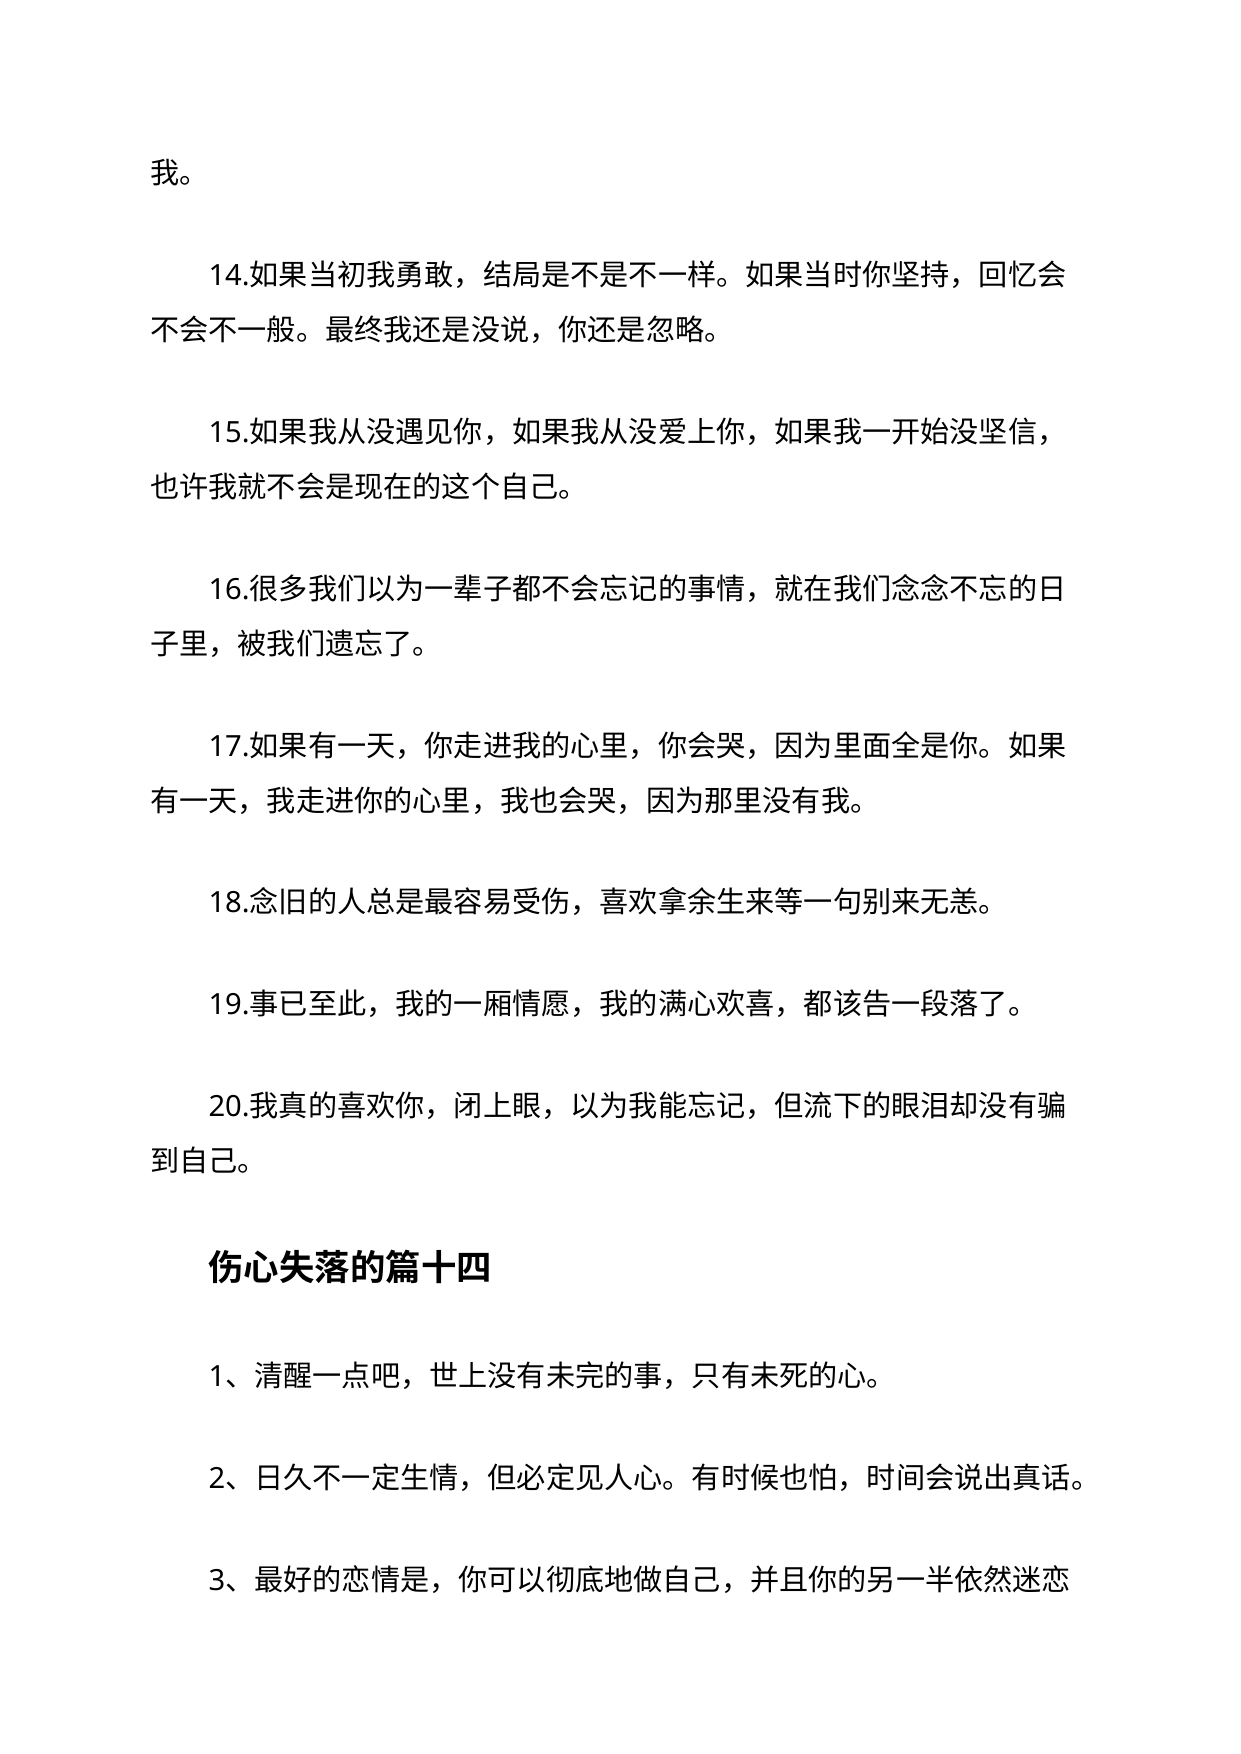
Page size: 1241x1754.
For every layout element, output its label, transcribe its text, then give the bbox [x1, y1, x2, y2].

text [150, 150, 1090, 192]
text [150, 1557, 1090, 1599]
text 16.很多我们以为一辈子都不会忘记的事情，就在我们念念不忘的日子里，被我们遗忘了。 [150, 565, 1090, 663]
text 17.如果有一天，你走进我的心里，你会哭，因为里面全是你。如果有一天，我走进你的心里，我也会哭，因为那里没有我。 [150, 722, 1090, 819]
text 2、日久不一定生情，但必定见人心。有时候也怕，时间会说出真话。 [150, 1455, 1090, 1497]
text 14.如果当初我勇敢，结局是不是不一样。如果当时你坚持，回忆会不会不一般。最终我还是没说，你还是忽略。 [150, 252, 1090, 349]
text 15.如果我从没遇见你，如果我从没爱上你，如果我一开始没坚信，也许我就不会是现在的这个自己。 [150, 408, 1090, 506]
text 20.我真的喜欢你，闭上眼，以为我能忘记，但流下的眼泪却没有骗到自己。 [150, 1083, 1090, 1180]
text 伤心失落的篇十四 [150, 1239, 1090, 1291]
text 19.事已至此，我的一厢情愿，我的满心欢喜，都该告一段落了。 [150, 981, 1090, 1023]
text 1、清醒一点吧，世上没有未完的事，只有未死的心。 [150, 1353, 1090, 1395]
text 18.念旧的人总是最容易受伤，喜欢拿余生来等一句别来无恙。 [150, 879, 1090, 921]
